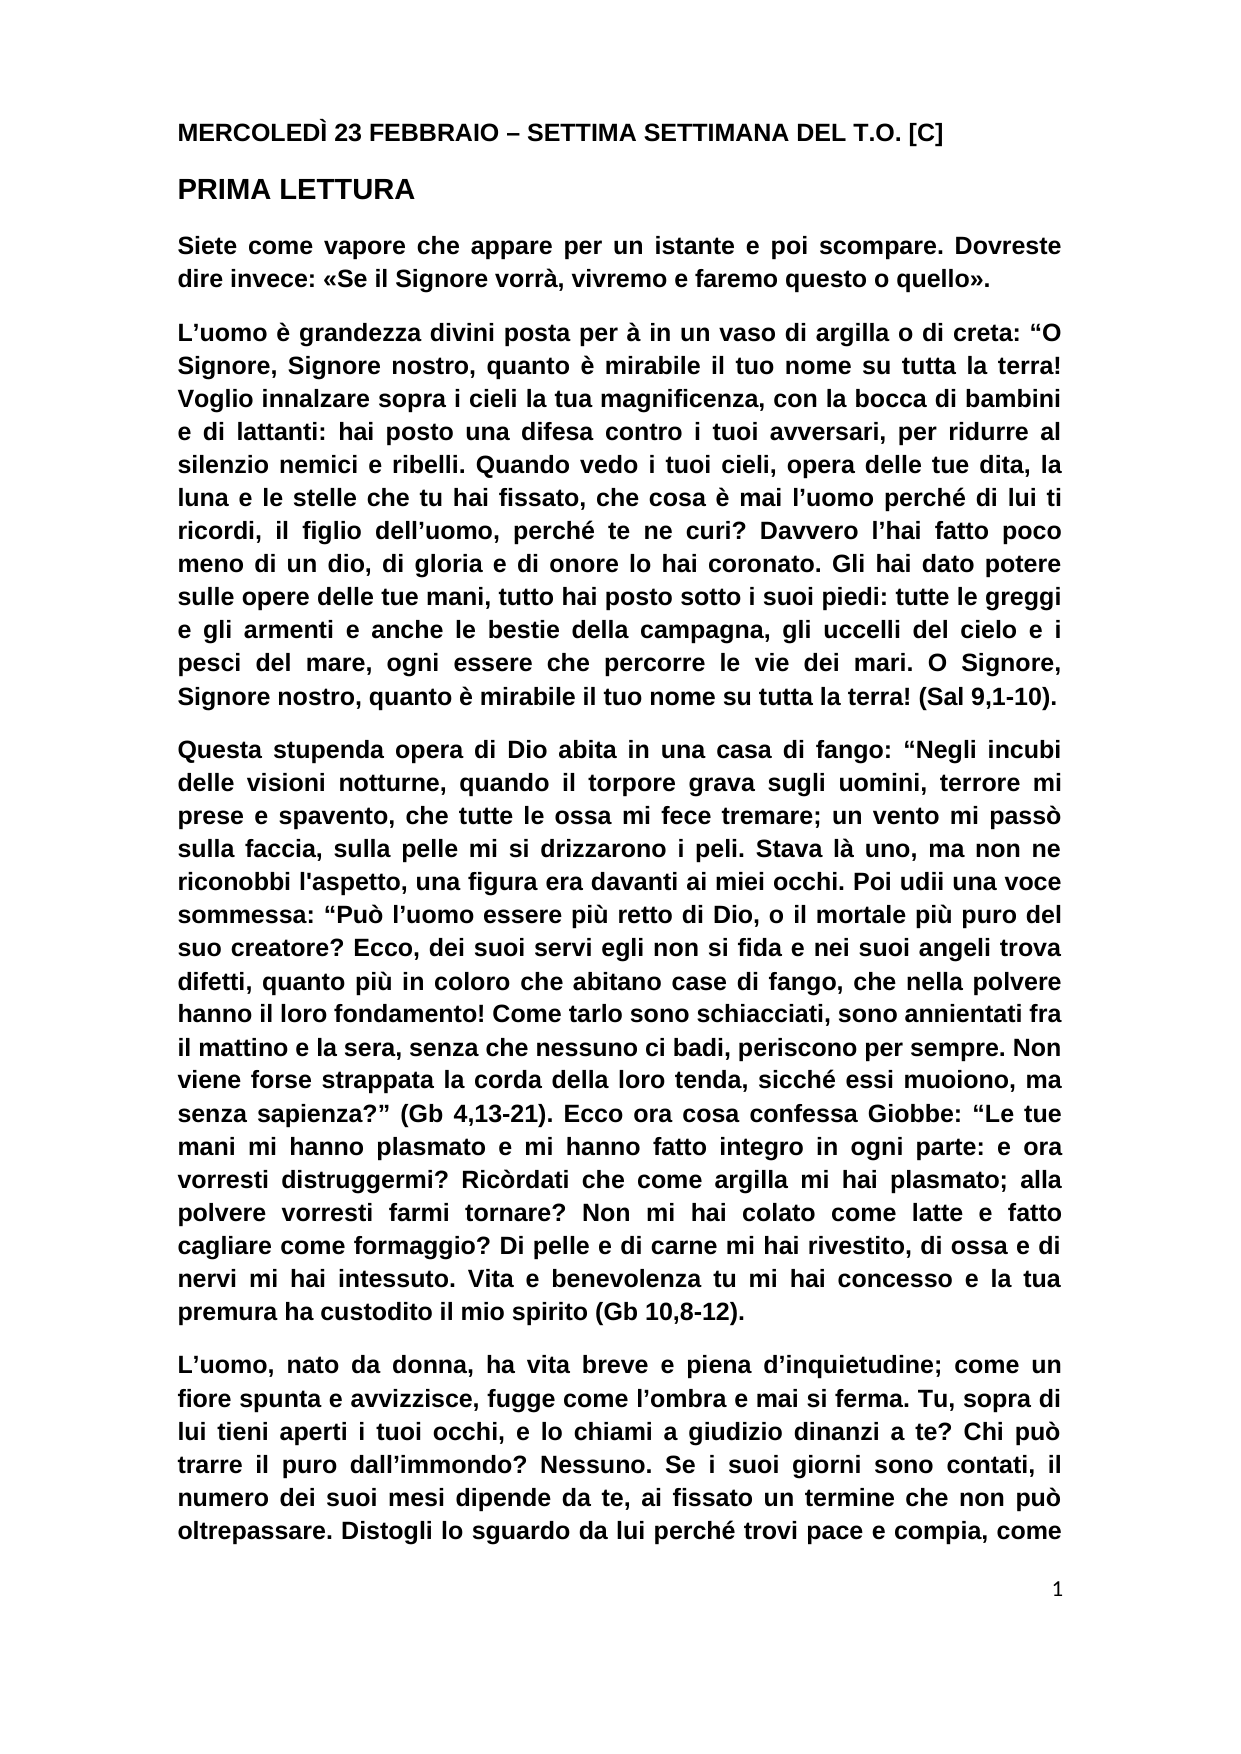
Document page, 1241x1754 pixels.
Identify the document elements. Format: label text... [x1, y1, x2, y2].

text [177, 1351, 1063, 1544]
text Questa stupenda opera di Dio abita in una casa di fango: “Negli incubi delle visioni notturne, quando il torpore grava sugli uomini, terrore mi prese e spavento, che tutte le ossa mi fece tremare; un vento mi passò sulla faccia, sulla pelle mi si drizzarono i peli. Stava là uno, ma non ne riconobbi l'aspetto, una figura era davanti ai miei occhi. Poi udii una voce sommessa: “Può l’uomo essere più retto di Dio, o il mortale più puro del suo creatore? Ecco, dei suoi servi egli non si fida e nei suoi angeli trova difetti, quanto più in coloro che abitano case di fango, che nella polvere hanno il loro fondamento! Come tarlo sono schiacciati, sono annientati fra il mattino e la sera, senza che nessuno ci badi, periscono per sempre. Non viene forse strappata la corda della loro tenda, sicché essi muoiono, ma senza sapienza?” (Gb 4,13-21). Ecco ora cosa confessa Giobbe: “Le tue mani mi hanno plasmato e mi hanno fatto integro in ogni parte: e ora vorresti distruggermi? Ricòrdati che come argilla mi hai plasmato; alla polvere vorresti farmi tornare? Non mi hai colato come latte e fatto cagliare come formaggio? Di pelle e di carne mi hai rivestito, di ossa e di nervi mi hai intessuto. Vita e benevolenza tu mi hai concesso e la tua premura ha custodito il mio spirito (Gb 10,8-12). [177, 735, 1063, 1325]
text Siete come vapore che appare per un istante e poi scompare. Dovreste dire invece: «Se il Signore vorrà, vivremo e faremo questo o quello». [177, 231, 1063, 293]
text MERCOLEDÌ 23 FEBBRAIO – SETTIMA SETTIMANA DEL T.O. [C] [177, 118, 1063, 147]
text PRIMA LETTURA [177, 172, 1063, 206]
text L’uomo è grandezza divini posta per à in un vaso di argilla o di creta: “O Signore, Signore nostro, quanto è mirabile il tuo nome su tutta la terra! Voglio innalzare sopra i cieli la tua magnificenza, con la bocca di bambini e di lattanti: hai posto una difesa contro i tuoi avversari, per ridurre al silenzio nemici e ribelli. Quando vedo i tuoi cieli, opera delle tue dita, la luna e le stelle che tu hai fissato, che cosa è mai l’uomo perché di lui ti ricordi, il figlio dell’uomo, perché te ne curi? Davvero l’hai fatto poco meno di un dio, di gloria e di onore lo hai coronato. Gli hai dato potere sulle opere delle tue mani, tutto hai posto sotto i suoi piedi: tutte le greggi e gli armenti e anche le bestie della campagna, gli uccelli del cielo e i pesci del mare, ogni essere che percorre le vie dei mari. O Signore, Signore nostro, quanto è mirabile il tuo nome su tutta la terra! (Sal 9,1-10). [177, 318, 1063, 710]
